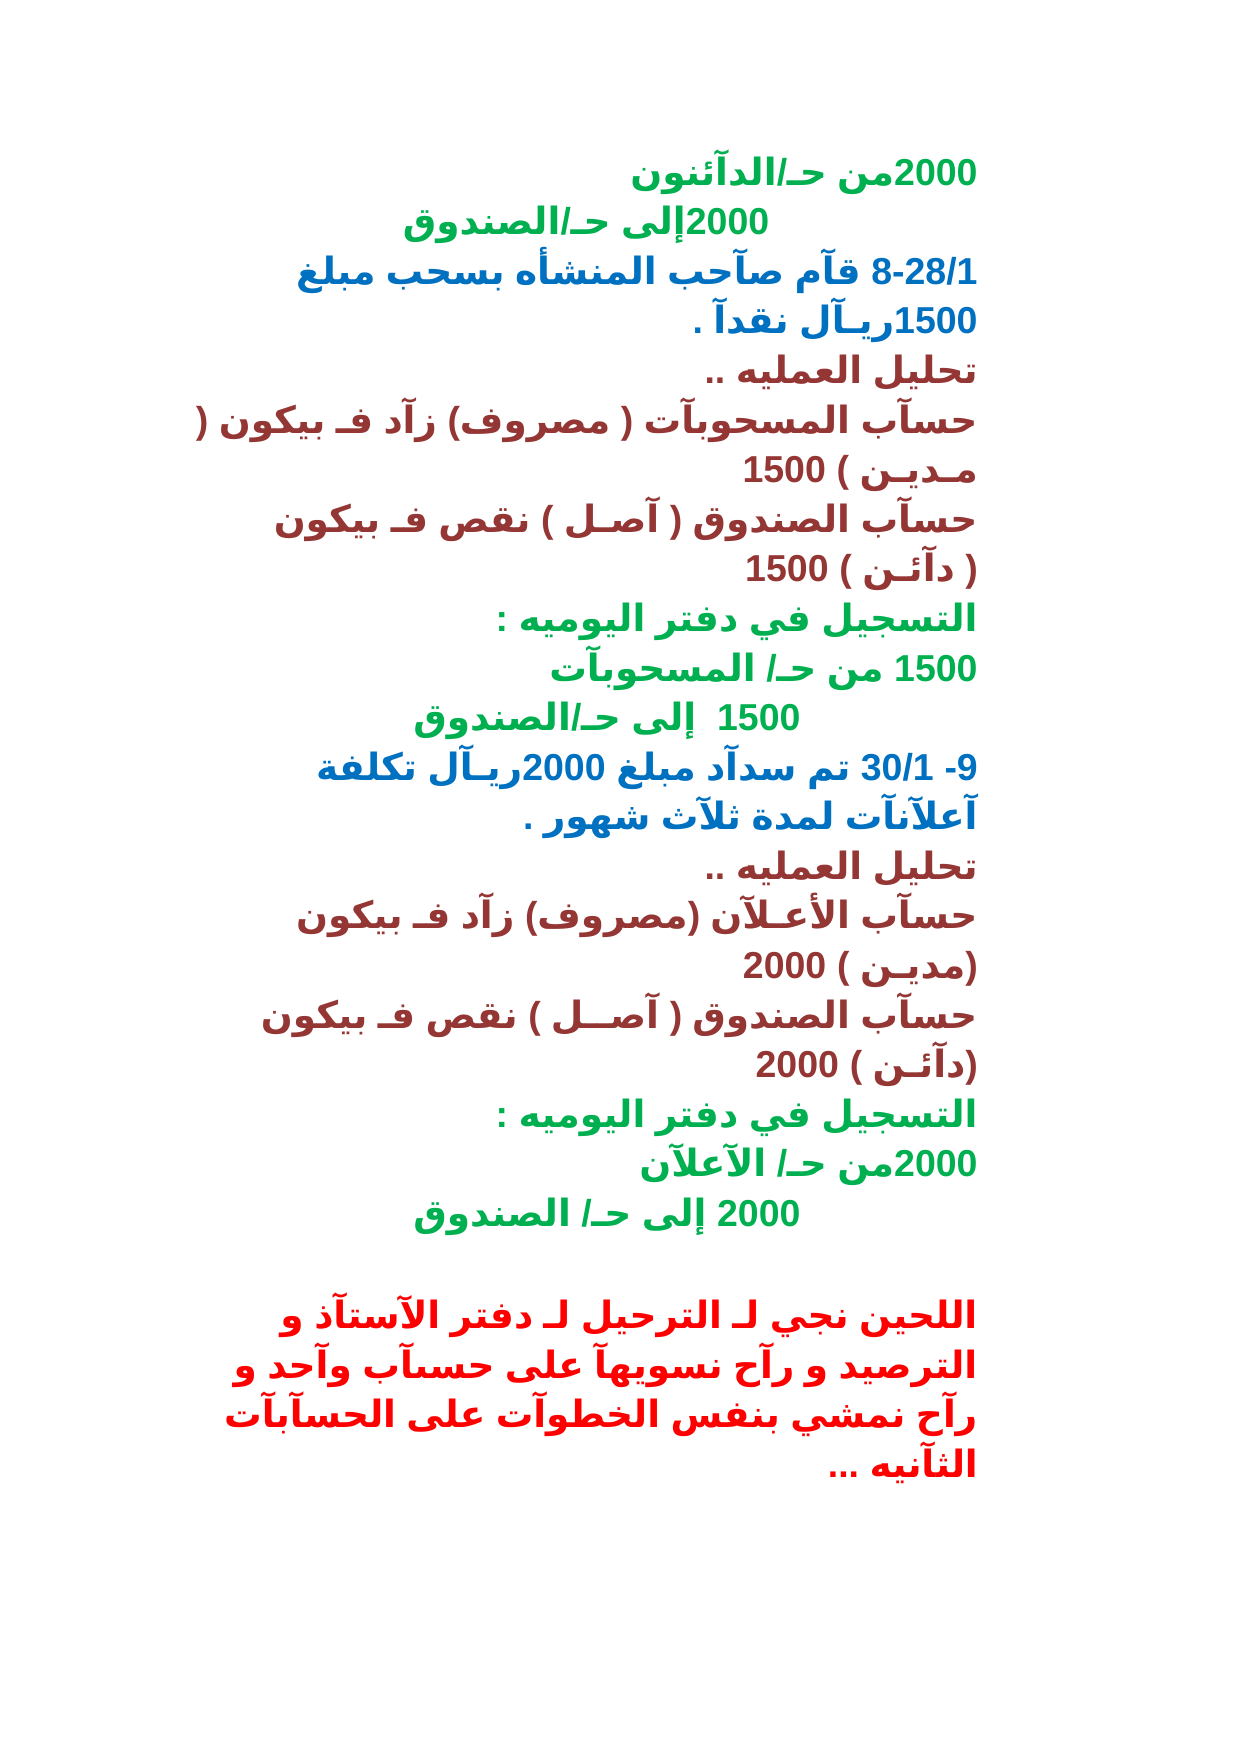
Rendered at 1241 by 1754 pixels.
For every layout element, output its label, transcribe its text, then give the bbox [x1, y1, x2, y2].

list حسآب الأعـلآن (مصروف) زآد فـ بيكون (مديـن ) 2000 [187, 894, 978, 986]
list 2000إلى حـ/الصندوق [187, 199, 978, 243]
list 9- 30/1 تم سدآد مبلغ 2000ريـآل تكلفة آعلآنآت لمدة ثلآث شهور . [187, 745, 978, 838]
list 2000من حـ/الدآئنون [187, 150, 978, 193]
list التسجيل في دفتر اليوميه : [187, 1092, 978, 1135]
list 2000من حـ/ الآعلآن [187, 1142, 978, 1185]
list حسآب المسحوبآت ( مصروف) زآد فـ بيكون ( مـديـن ) 1500 [187, 398, 978, 491]
list 2000 إلى حـ/ الصندوق [187, 1191, 978, 1234]
list 8-28/1 قآم صآحب المنشأه بسحب مبلغ 1500ريـآل نقدآ . [187, 249, 978, 342]
list حسآب الصندوق ( آصـل ) نقص فـ بيكون ( دآئـن ) 1500 [187, 497, 978, 590]
list 1500 من حـ/ المسحوبآت [187, 646, 978, 689]
list تحليل العمليه .. [187, 844, 978, 887]
list التسجيل في دفتر اليوميه : [187, 596, 978, 639]
list اللحين نجي لـ الترحيل لـ دفتر الآستآذ و الترصيد و رآح نسويهآ على حسىآب وآحد و رآح نمشي بنفس الخطوآت على الحسآبآت الثآنيه ... [187, 1293, 978, 1485]
list 1500 إلى حـ/الصندوق [187, 695, 978, 738]
list حسآب الصندوق ( آصــل ) نقص فـ بيكون (دآئـن ) 2000 [187, 993, 978, 1086]
list تحليل العمليه .. [187, 348, 978, 391]
